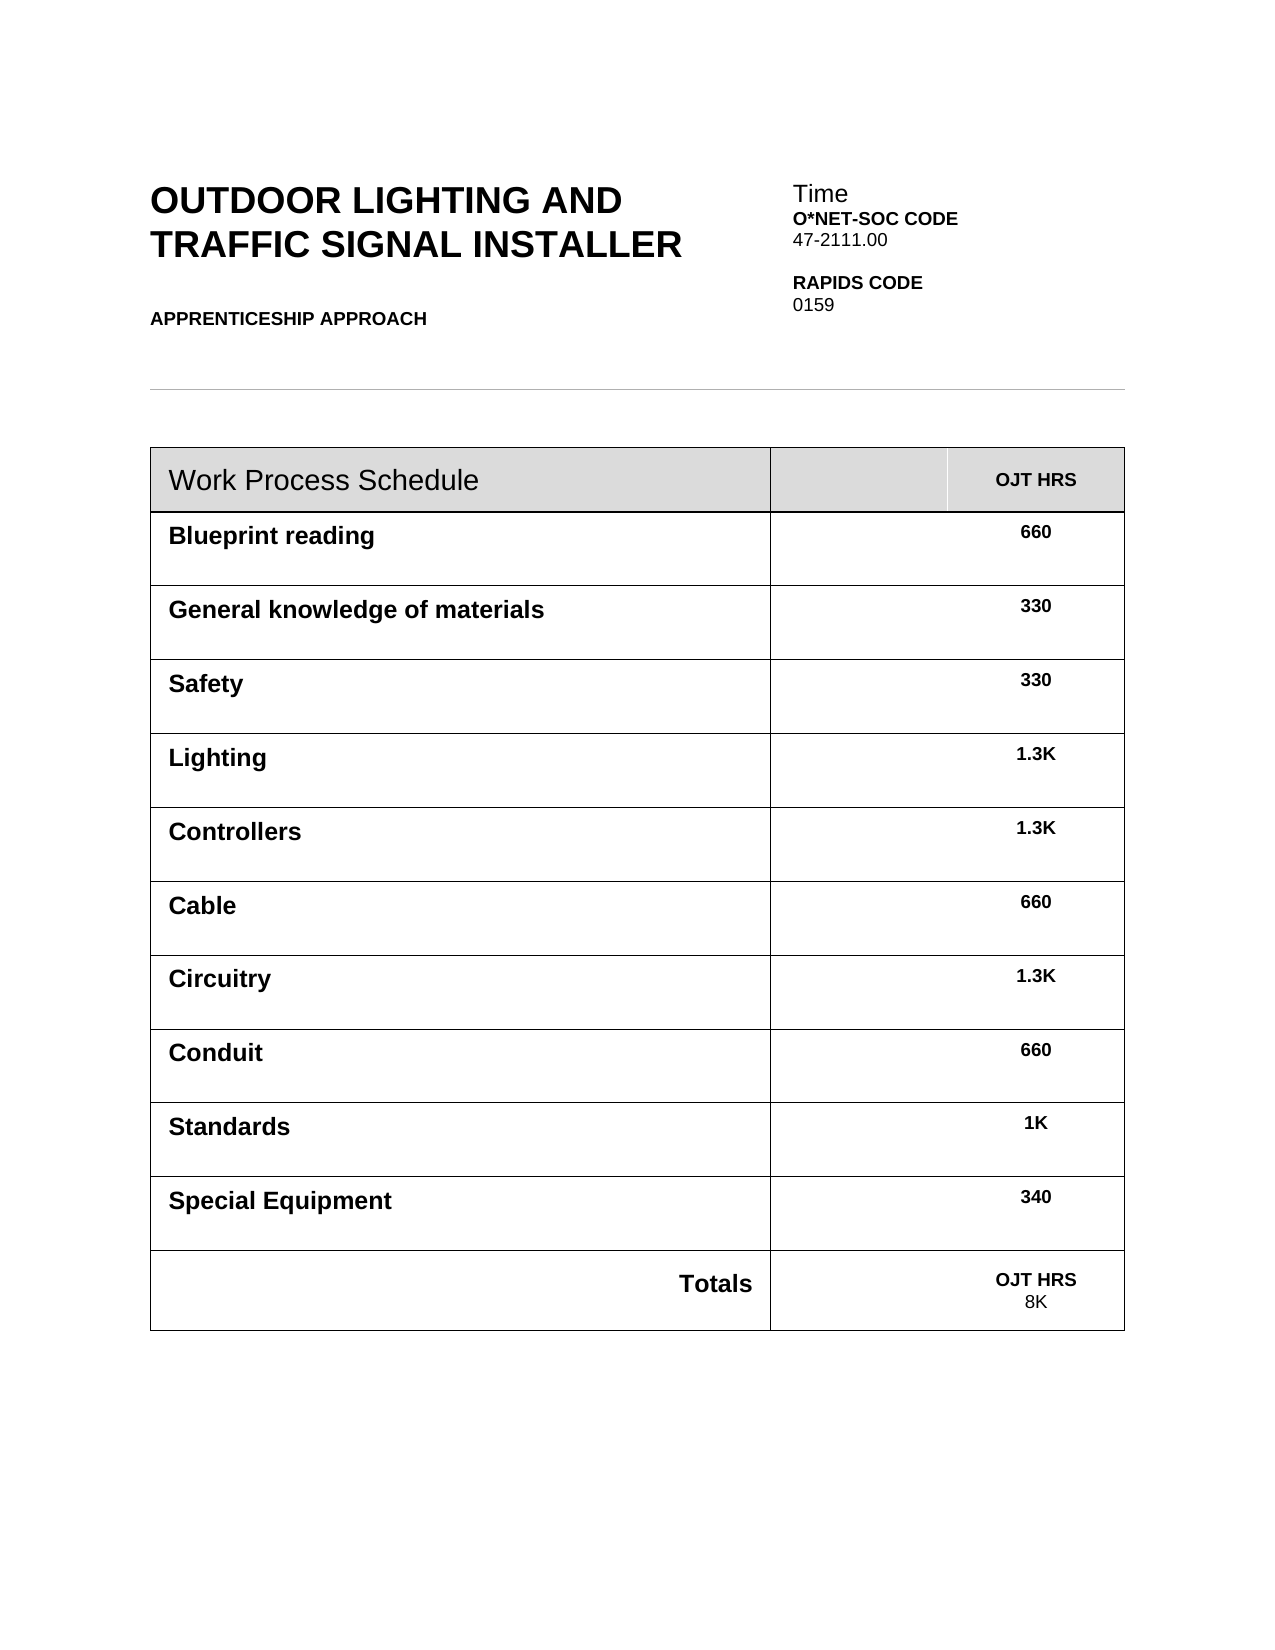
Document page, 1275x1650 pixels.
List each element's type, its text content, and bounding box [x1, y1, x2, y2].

table_cell [771, 513, 947, 585]
table_cell Special Equipment [151, 1177, 770, 1250]
table_cell [771, 1030, 947, 1102]
text APPRENTICESHIP APPROACH [150, 308, 719, 330]
text 47-2111.00 [793, 229, 1125, 251]
text OUTDOOR LIGHTING AND TRAFFIC SIGNAL INSTALLER [150, 179, 719, 265]
table_cell Controllers [151, 808, 770, 881]
table_cell Conduit [151, 1030, 770, 1102]
text Time [793, 179, 1125, 207]
table_cell 660 [948, 882, 1124, 954]
table_cell 660 [948, 1030, 1124, 1102]
text O*NET-SOC CODE [793, 207, 1125, 229]
table_cell Standards [151, 1103, 770, 1176]
table_cell 1K [948, 1103, 1124, 1176]
table_cell [771, 1177, 947, 1250]
table_cell Circuitry [151, 956, 770, 1028]
text RAPIDS CODE [793, 272, 1125, 294]
table_cell 1.3K [948, 734, 1124, 807]
table_cell General knowledge of materials [151, 586, 770, 659]
table_cell 660 [948, 513, 1124, 585]
table_cell [771, 660, 947, 733]
table_cell Cable [151, 882, 770, 954]
table_cell [771, 1251, 947, 1330]
table_cell 330 [948, 586, 1124, 659]
table_cell [771, 1103, 947, 1176]
table_header Work Process Schedule [151, 448, 770, 511]
table_cell 1.3K [948, 808, 1124, 881]
text 0159 [793, 294, 1125, 315]
table_cell Lighting [151, 734, 770, 807]
table_header OJT HRS [948, 448, 1124, 511]
table_cell OJT HRS 8K [948, 1251, 1124, 1330]
table_cell 330 [948, 660, 1124, 733]
table_cell Safety [151, 660, 770, 733]
table_cell Blueprint reading [151, 513, 770, 585]
table_cell Totals [151, 1251, 770, 1330]
table_cell [771, 808, 947, 881]
table_cell [771, 734, 947, 807]
table_header [771, 448, 947, 511]
table_cell 1.3K [948, 956, 1124, 1028]
table_cell [771, 956, 947, 1028]
table_cell [771, 586, 947, 659]
table_cell 340 [948, 1177, 1124, 1250]
table_cell [771, 882, 947, 954]
